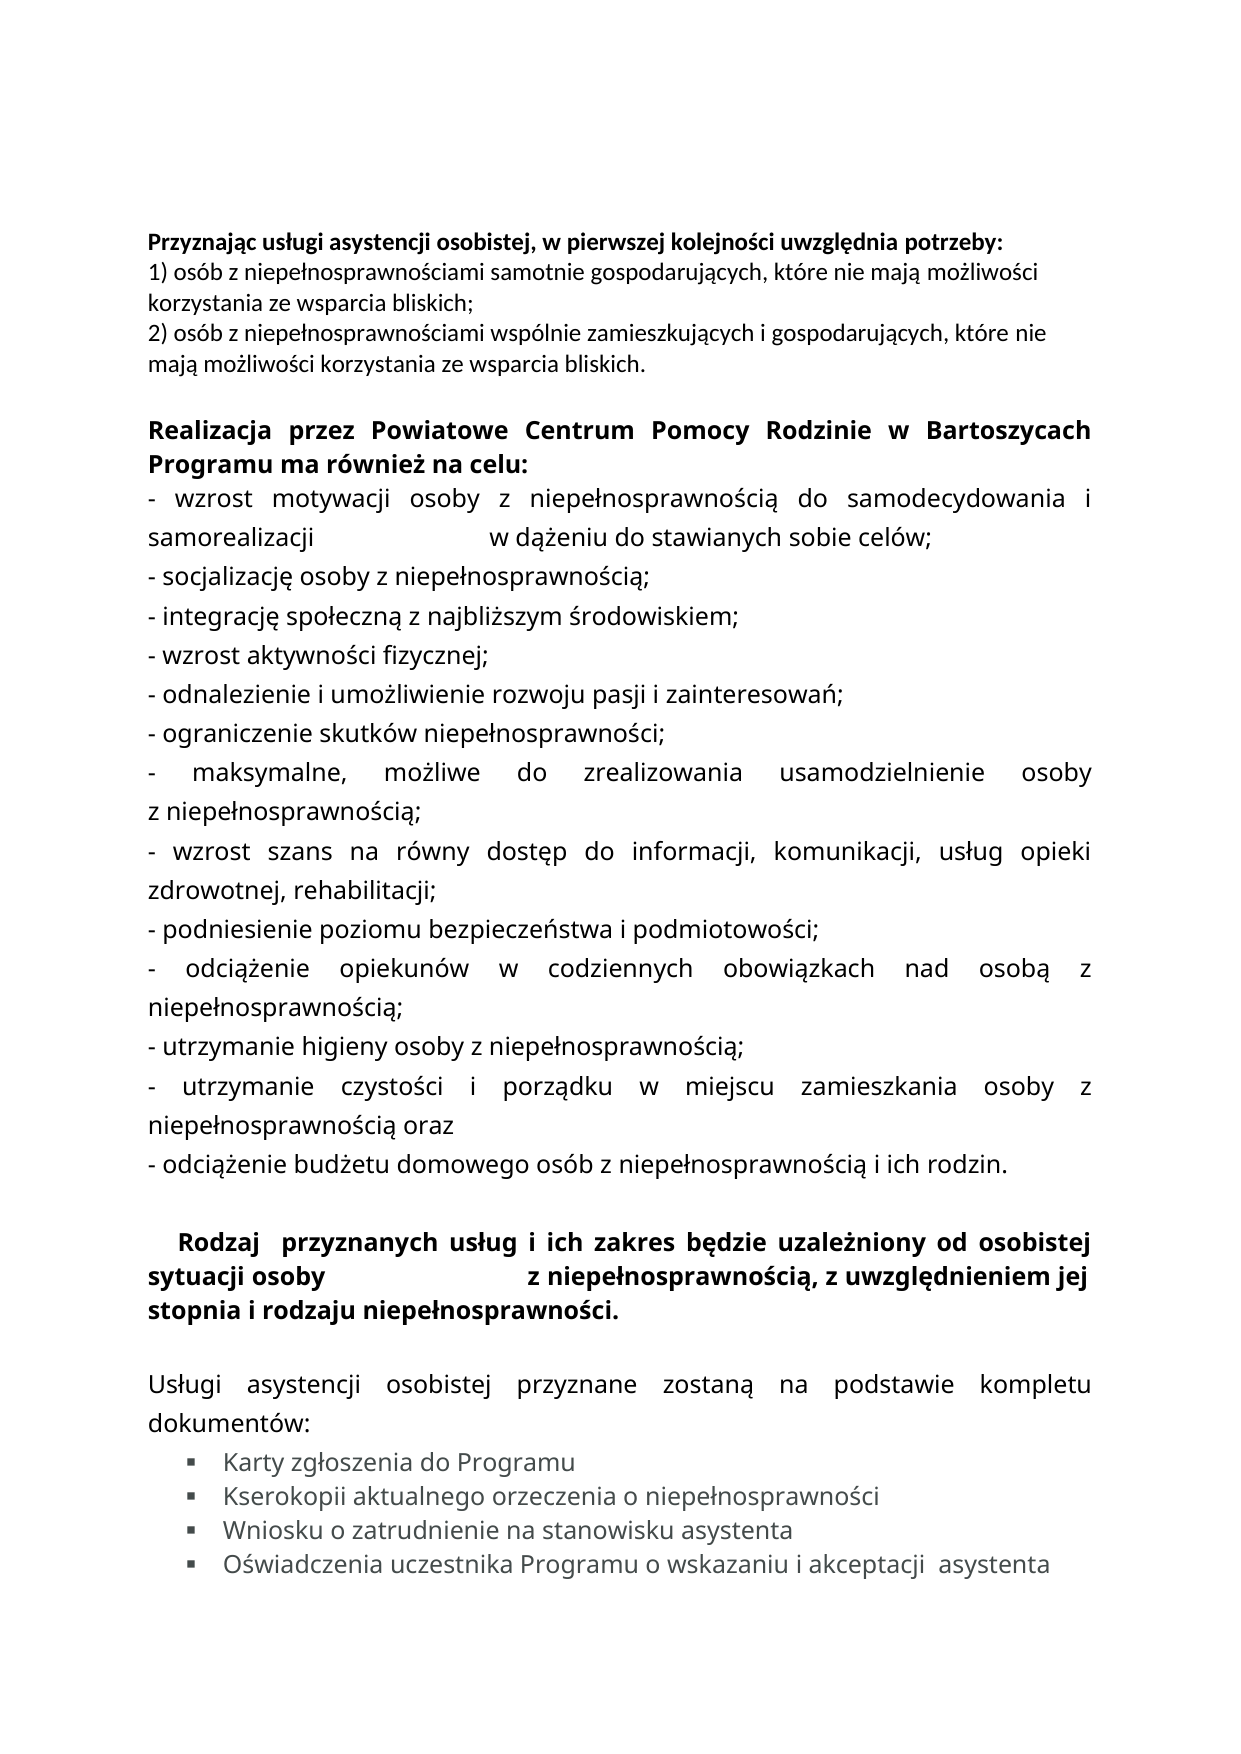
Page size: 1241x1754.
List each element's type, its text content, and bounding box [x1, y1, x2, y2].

text - integrację społeczną z najbliższym środowiskiem; [148, 598, 1093, 632]
text - utrzymanie czystości i porządku w miejscu zamieszkania osoby z niepełnosprawnością oraz [148, 1068, 1093, 1141]
text - wzrost szans na równy dostęp do informacji, komunikacji, usług opieki zdrowotnej, rehabilitacji; [148, 833, 1093, 906]
text Usługi asystencji osobistej przyznane zostaną na podstawie kompletu dokumentów: [148, 1366, 1093, 1439]
list Karty zgłoszenia do Programu [185, 1444, 1093, 1479]
text 1) osób z niepełnosprawnościami samotnie gospodarujących, które nie mają możliwości korzystania ze wsparcia bliskich; [148, 256, 1093, 317]
text 2) osób z niepełnosprawnościami wspólnie zamieszkujących i gospodarujących, które nie mają możliwości korzystania ze wsparcia bliskich. [148, 317, 1093, 378]
text - odciążenie budżetu domowego osób z niepełnosprawnością i ich rodzin. [148, 1147, 1093, 1181]
text - utrzymanie higieny osoby z niepełnosprawnością; [148, 1029, 1093, 1063]
text - odciążenie opiekunów w codziennych obowiązkach nad osobą z niepełnosprawnością; [148, 951, 1093, 1024]
text - wzrost motywacji osoby z niepełnosprawnością do samodecydowania i samorealizacji w dążeniu do stawianych sobie celów; [148, 481, 1093, 554]
text - odnalezienie i umożliwienie rozwoju pasji i zainteresowań; [148, 677, 1093, 711]
text - wzrost aktywności fizycznej; [148, 637, 1093, 671]
text - maksymalne, możliwe do zrealizowania usamodzielnienie osoby z niepełnosprawnością; [148, 755, 1093, 828]
text - podniesienie poziomu bezpieczeństwa i podmiotowości; [148, 912, 1093, 946]
text Realizacja przez Powiatowe Centrum Pomocy Rodzinie w Bartoszycach Programu ma również na celu: [148, 413, 1093, 481]
text - ograniczenie skutków niepełnosprawności; [148, 716, 1093, 750]
text Przyznając usługi asystencji osobistej, w pierwszej kolejności uwzględnia potrzeby: [148, 226, 1093, 256]
list Oświadczenia uczestnika Programu o wskazaniu i akceptacji asystenta [185, 1547, 1093, 1581]
text - socjalizację osoby z niepełnosprawnością; [148, 559, 1093, 593]
text Rodzaj przyznanych usług i ich zakres będzie uzależniony od osobistej sytuacji osoby z niepełnosprawnością, z uwzględnieniem jej stopnia i rodzaju niepełnosprawności. [148, 1225, 1093, 1327]
list Wniosku o zatrudnienie na stanowisku asystenta [185, 1513, 1093, 1547]
list Kserokopii aktualnego orzeczenia o niepełnosprawności [185, 1479, 1093, 1513]
